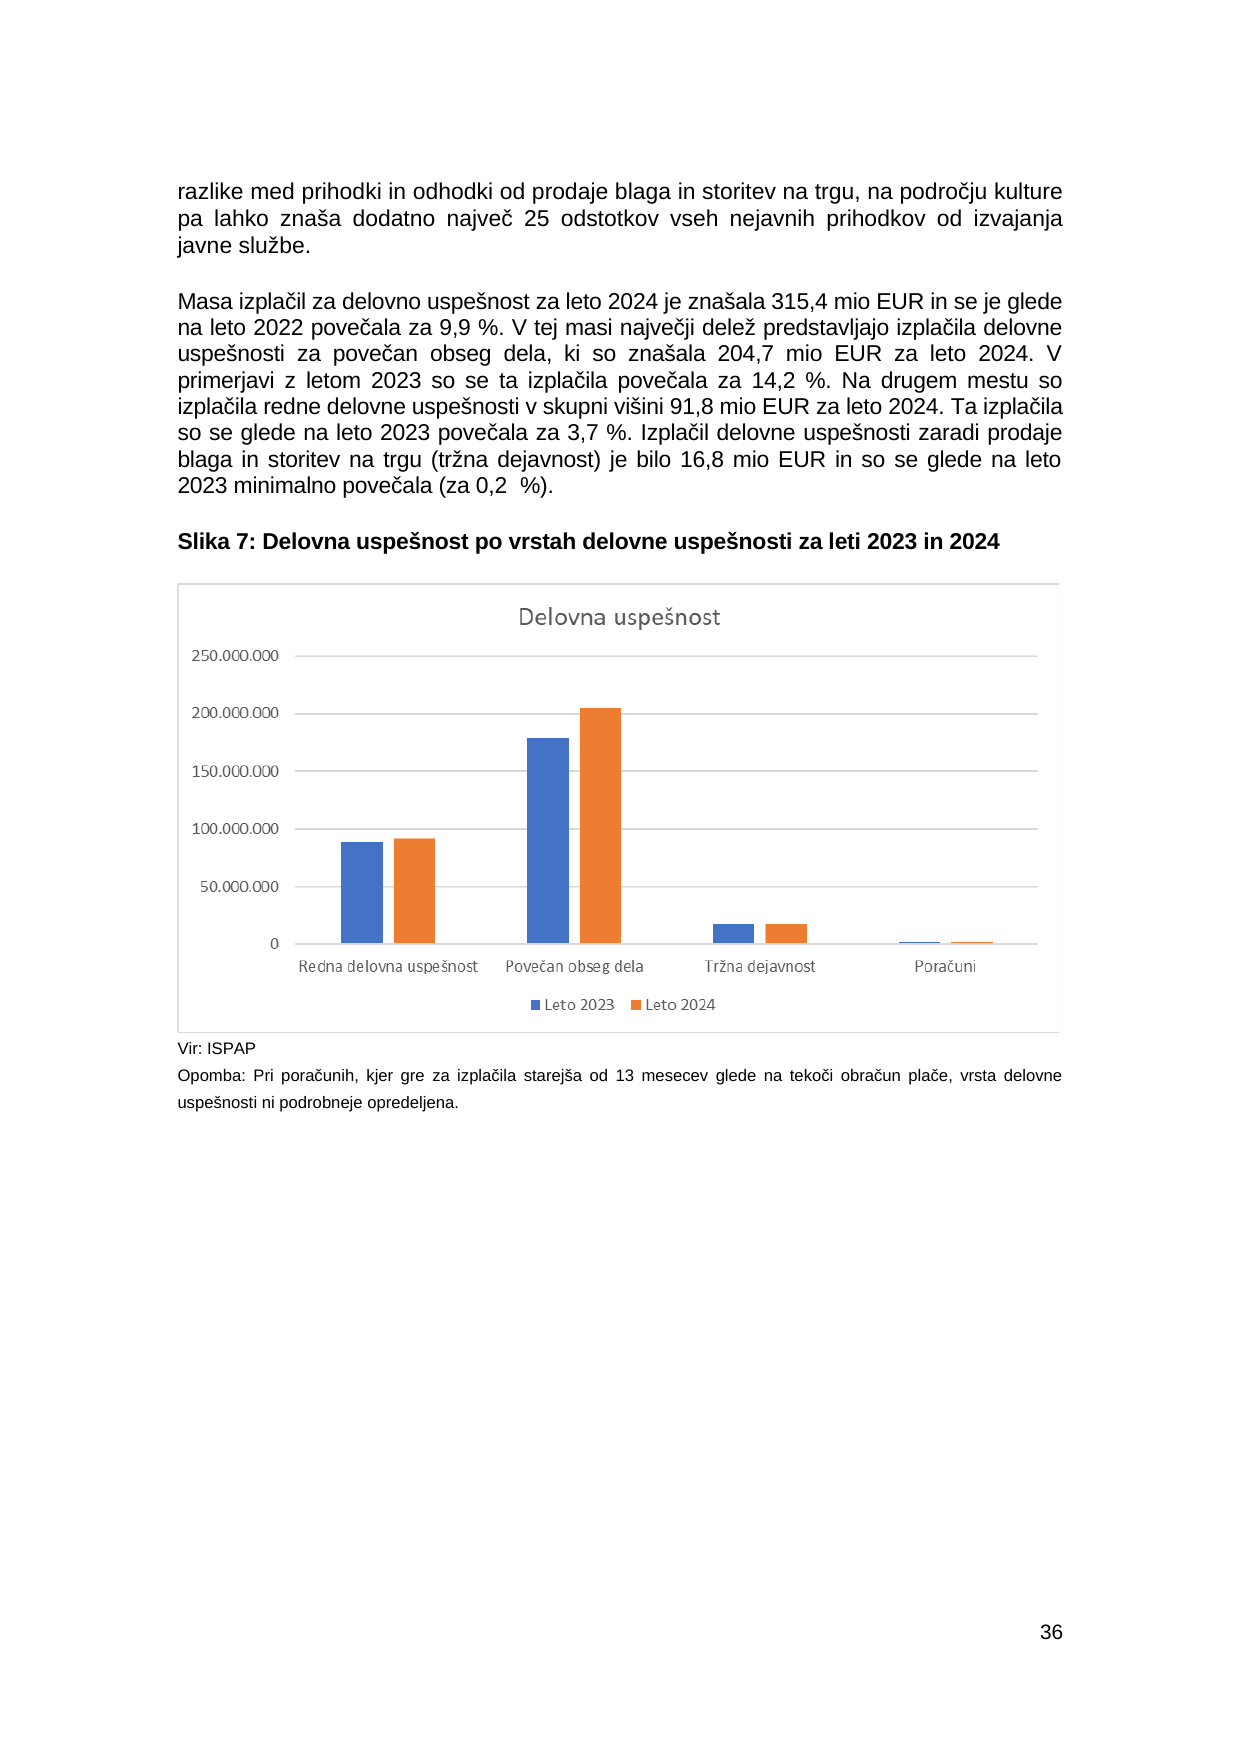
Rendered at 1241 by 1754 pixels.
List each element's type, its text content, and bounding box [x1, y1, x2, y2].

text Slika 7: Delovna uspešnost po vrstah delovne uspešnosti za leti 2023 in 2024 [177, 528, 1063, 554]
text Masa izplačil za delovno uspešnost za leto 2024 je znašala 315,4 mio EUR in se je glede na leto 2022 povečala za 9,9 %. V tej masi največji delež predstavljajo izplačila delovne uspešnosti za povečan obseg dela, ki so znašala 204,7 mio EUR za leto 2024. V primerjavi z letom 2023 so se ta izplačila povečala za 14,2 %. Na drugem mestu so izplačila redne delovne uspešnosti v skupni višini 91,8 mio EUR za leto 2024. Ta izplačila so se glede na leto 2023 povečala za 3,7 %. Izplačil delovne uspešnosti zaradi prodaje blaga in storitev na trgu (tržna dejavnost) je bilo 16,8 mio EUR in so se glede na leto 2023 minimalno povečala (za 0,2 %). [177, 288, 1063, 498]
text Opomba: Pri poračunih, kjer gre za izplačila starejša od 13 mesecev glede na tekoči obračun plače, vrsta delovne uspešnosti ni podrobneje opredeljena. [177, 1060, 1063, 1114]
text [177, 177, 1063, 258]
text Vir: ISPAP [177, 1033, 1063, 1060]
picture [177, 583, 1060, 1033]
